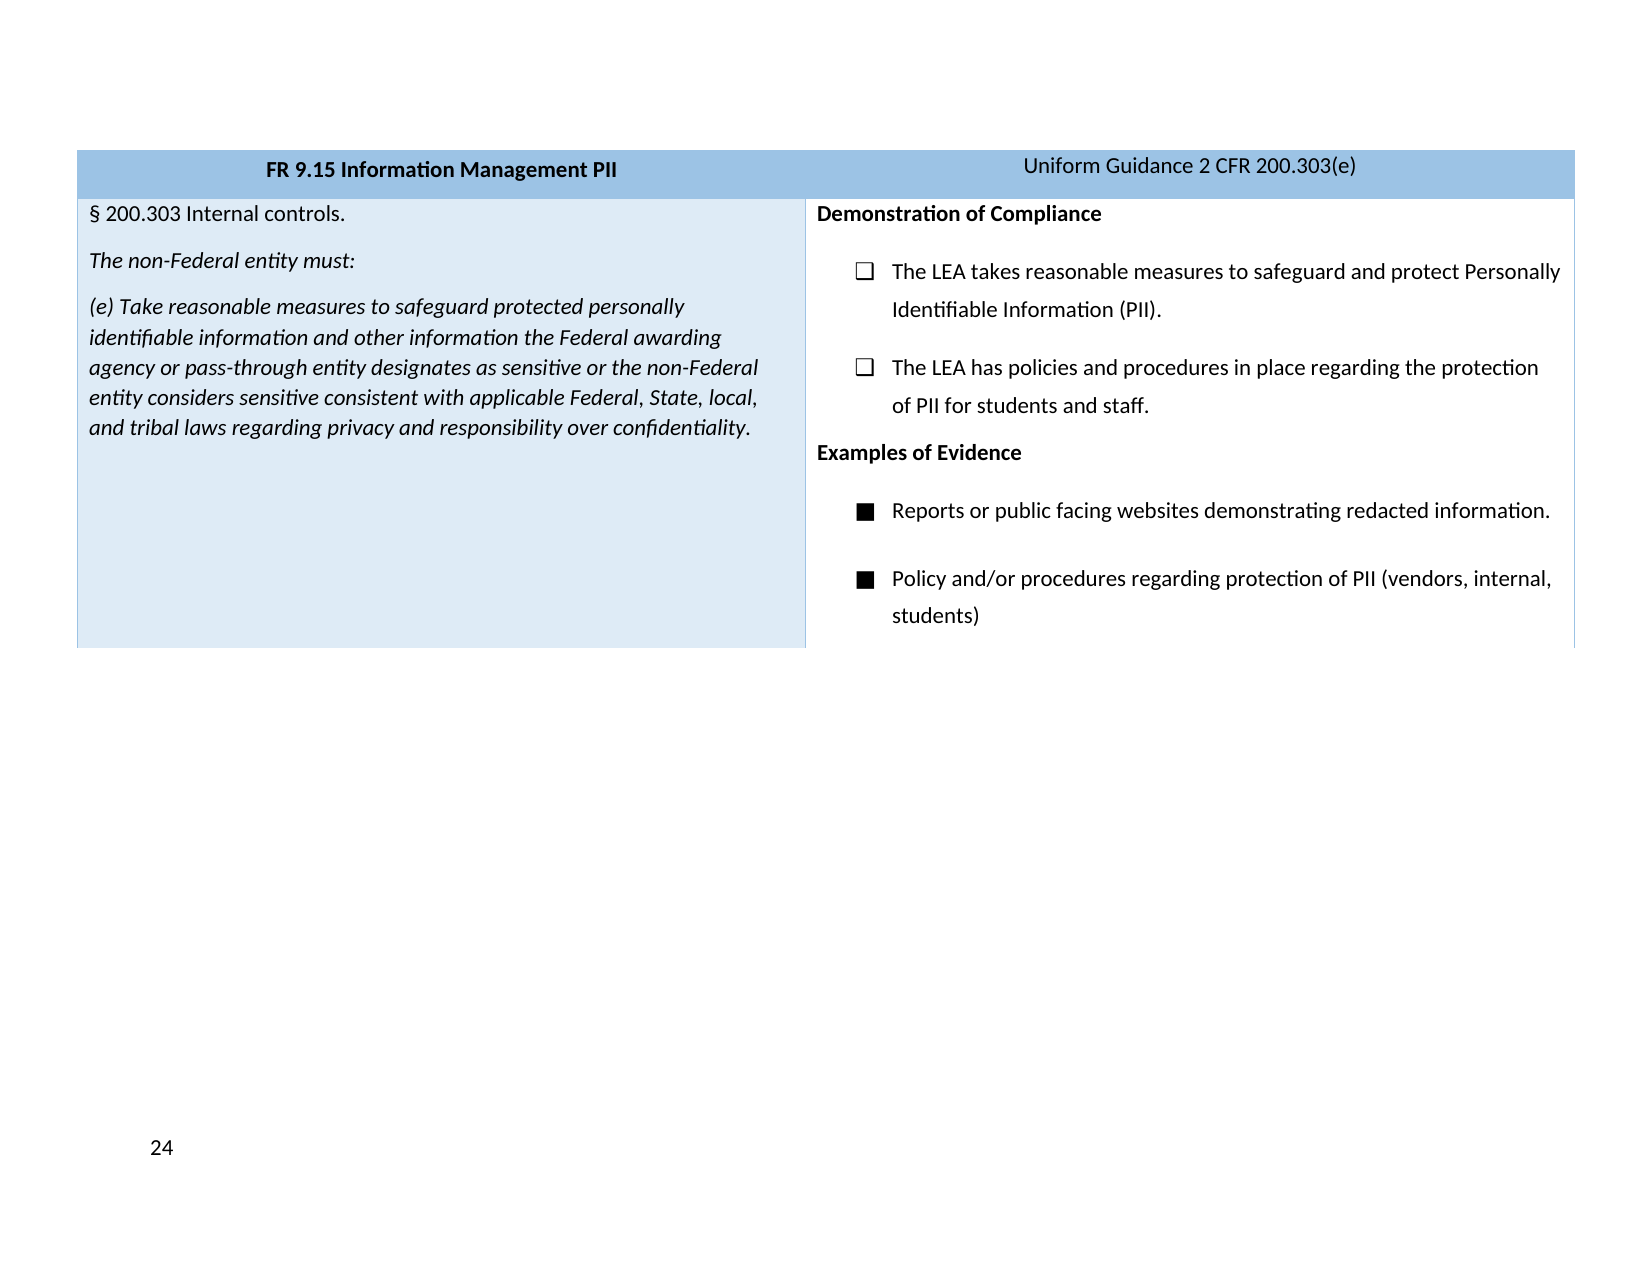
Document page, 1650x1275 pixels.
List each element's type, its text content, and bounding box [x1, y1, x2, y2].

table_cell Demonstration of Compliance The LEA takes reasonable measures to safeguard and protect Personally Identifiable Information (PII). The LEA has policies and procedures in place regarding the protection of PII for students and staff. Examples of Evidence Reports or public facing websites demonstrating redacted information. Policy and/or procedures regarding protection of PII (vendors, internal, students) [806, 199, 1574, 648]
table_cell § 200.303 Internal controls. The non-Federal entity must: (e) Take reasonable measures to safeguard protected personally identifiable information and other information the Federal awarding agency or pass-through entity designates as sensitive or the non-Federal entity considers sensitive consistent with applicable Federal, State, local, and tribal laws regarding privacy and responsibility over confidentiality. [78, 199, 805, 648]
table_header FR 9.15 Information Management PII [78, 151, 805, 198]
table_header Uniform Guidance 2 CFR 200.303(e) [806, 151, 1574, 198]
